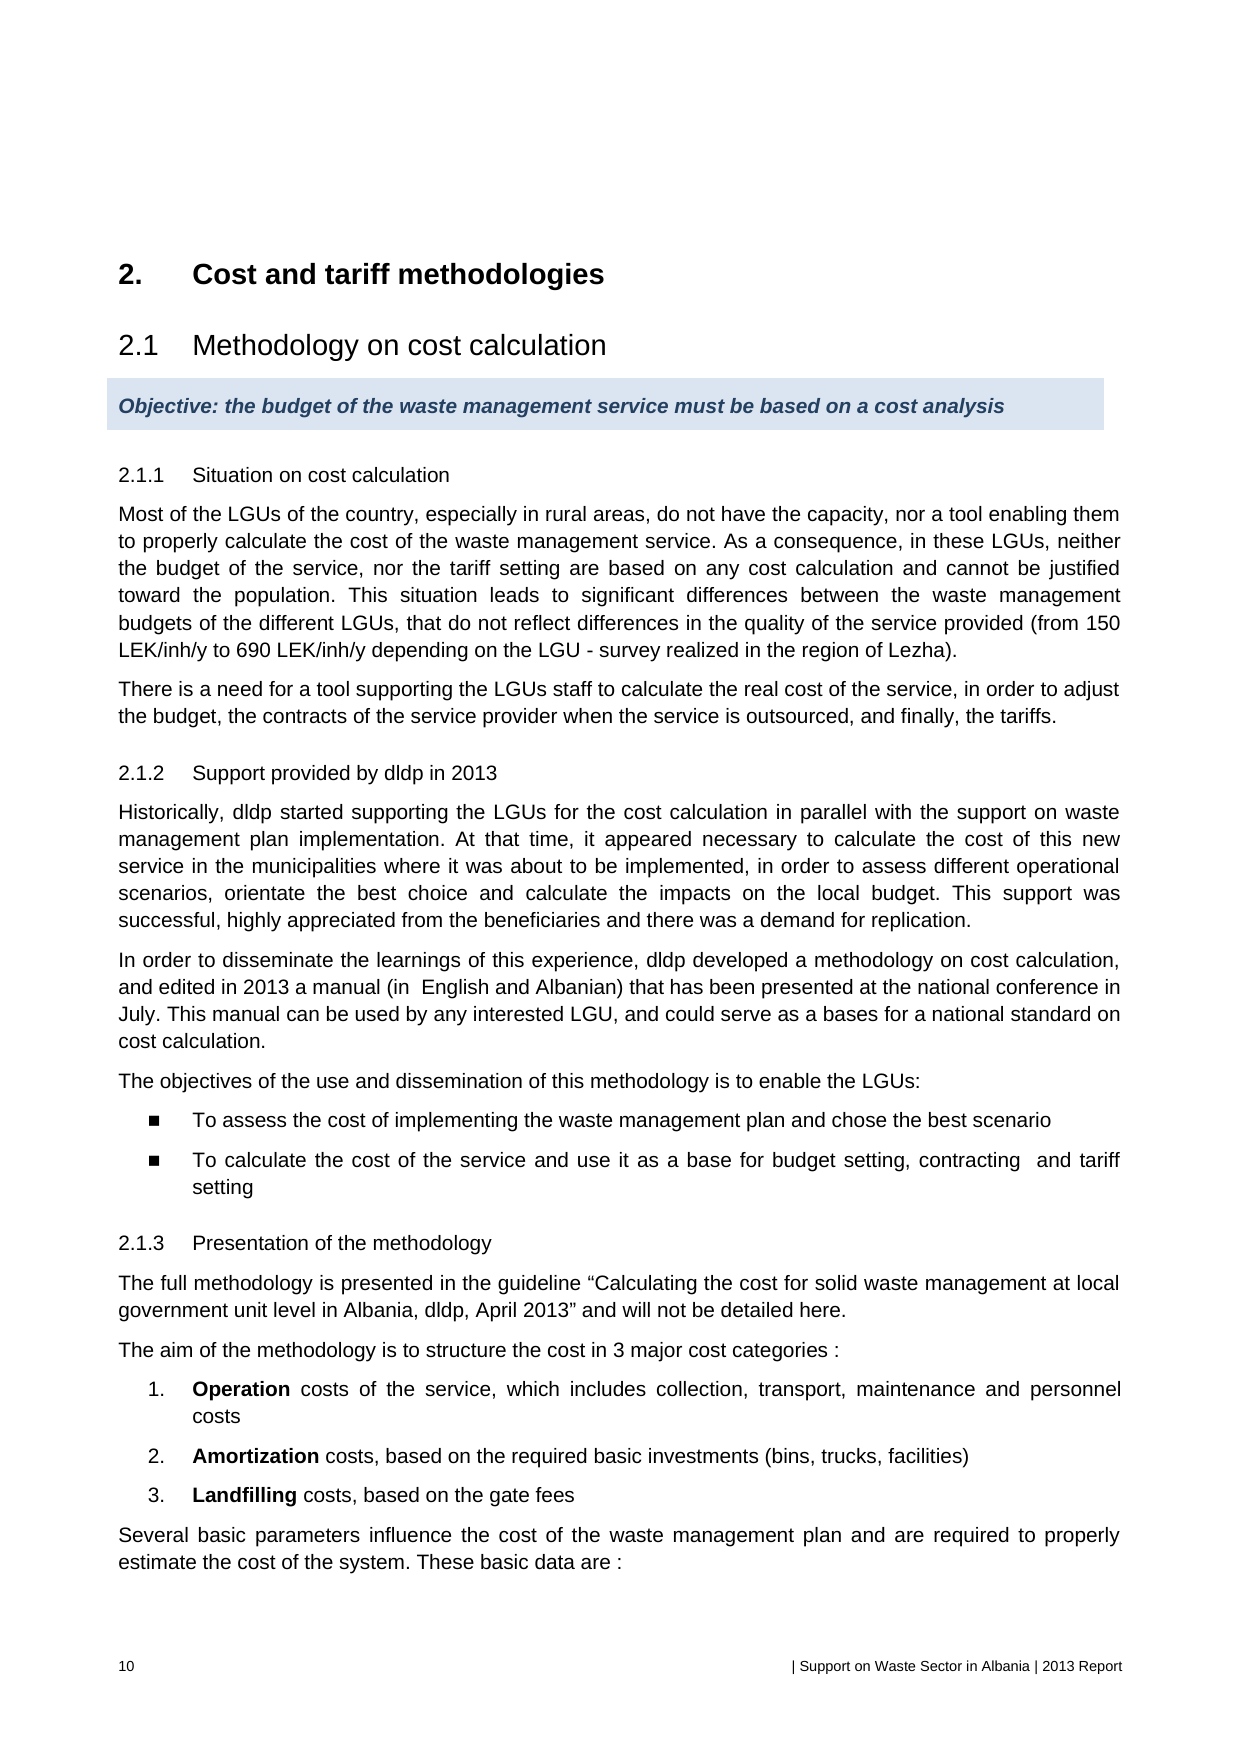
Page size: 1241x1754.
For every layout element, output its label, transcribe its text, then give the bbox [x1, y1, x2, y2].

text Several basic parameters influence the cost of the waste management plan and are required to properly estimate the cost of the system. These basic data are : [118, 1520, 1122, 1574]
text Historically, dldp started supporting the LGUs for the cost calculation in parallel with the support on waste management plan implementation. At that time, it appeared necessary to calculate the cost of this new service in the municipalities where it was about to be implemented, in order to assess different operational scenarios, orientate the best choice and calculate the impacts on the local budget. This support was successful, highly appreciated from the beneficiaries and there was a demand for replication. [118, 797, 1122, 932]
list To calculate the cost of the service and use it as a base for budget setting, contracting and tariff setting [148, 1145, 1122, 1199]
list Operation costs of the service, which includes collection, transport, maintenance and personnel costs [148, 1374, 1122, 1428]
subtitle Cost and tariff methodologies [118, 257, 1122, 290]
text The full methodology is presented in the guideline “Calculating the cost for solid waste management at local government unit level in Albania, dldp, April 2013” and will not be detailed here. [118, 1268, 1122, 1322]
subtitle Methodology on cost calculation [118, 328, 1122, 361]
text The aim of the methodology is to structure the cost in 3 major cost categories : [118, 1334, 1122, 1361]
text The objectives of the use and dissemination of this methodology is to enable the LGUs: [118, 1066, 1122, 1093]
subtitle Situation on cost calculation [118, 459, 1122, 486]
list Landfilling costs, based on the gate fees [148, 1480, 1122, 1507]
text In order to disseminate the learnings of this experience, dldp developed a methodology on cost calculation, and edited in 2013 a manual (in English and Albanian) that has been presented at the national conference in July. This manual can be used by any interested LGU, and could serve as a bases for a national standard on cost calculation. [118, 945, 1122, 1053]
list To assess the cost of implementing the waste management plan and chose the best scenario [148, 1105, 1122, 1132]
table_header Objective: the budget of the waste management service must be based on a cost analysis [107, 378, 1104, 430]
text Most of the LGUs of the country, especially in rural areas, do not have the capacity, nor a tool enabling them to properly calculate the cost of the waste management service. As a consequence, in these LGUs, neither the budget of the service, nor the tariff setting are based on any cost calculation and cannot be justified toward the population. This situation leads to significant differences between the waste management budgets of the different LGUs, that do not reflect differences in the quality of the service provided (from 150 LEK/inh/y to 690 LEK/inh/y depending on the LGU - survey realized in the region of Lezha). [118, 499, 1122, 661]
text There is a need for a tool supporting the LGUs staff to calculate the real cost of the service, in order to adjust the budget, the contracts of the service provider when the service is outsourced, and finally, the tariffs. [118, 674, 1122, 728]
list Amortization costs, based on the required basic investments (bins, trucks, facilities) [148, 1441, 1122, 1468]
subtitle Presentation of the methodology [118, 1228, 1122, 1255]
subtitle Support provided by dldp in 2013 [118, 757, 1122, 784]
